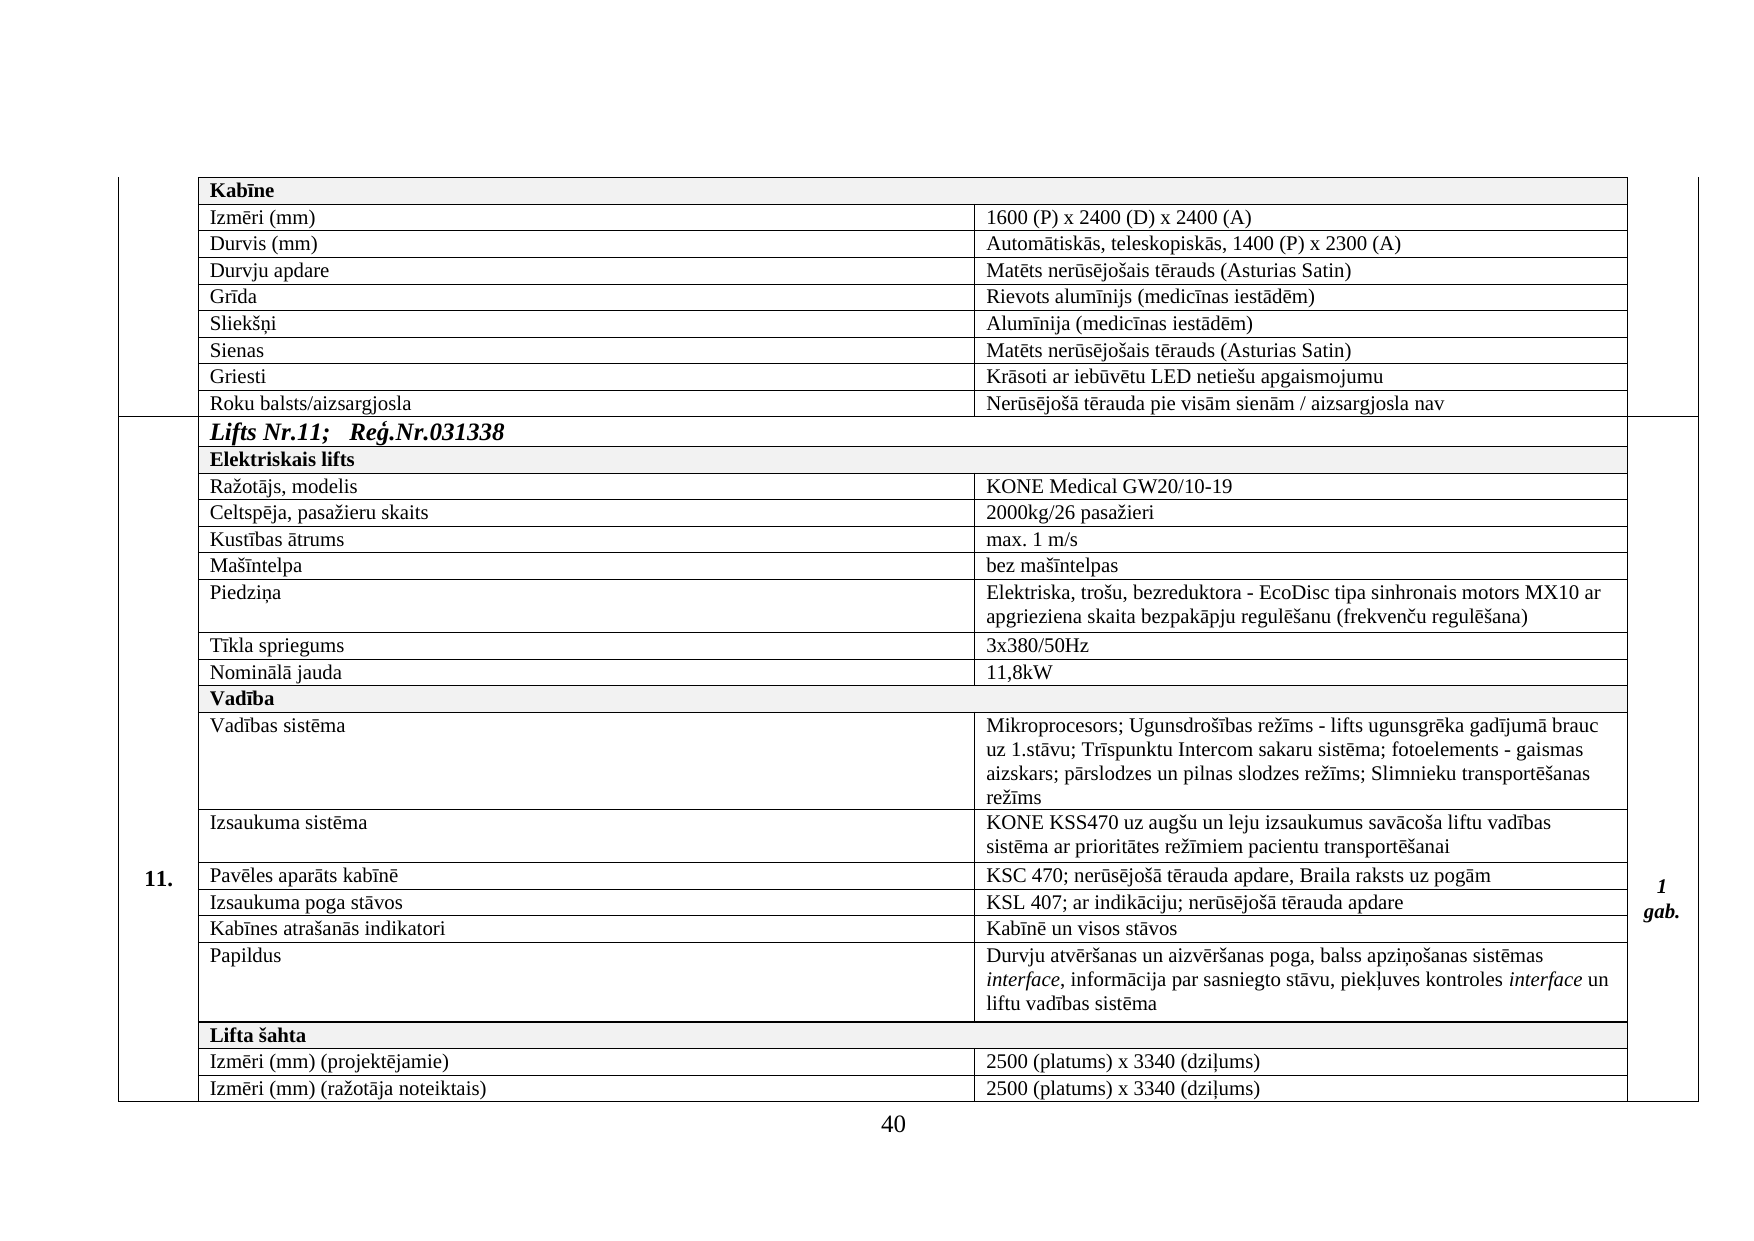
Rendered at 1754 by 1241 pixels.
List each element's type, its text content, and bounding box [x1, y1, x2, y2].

table_cell Krāsoti ar iebūvētu LED netiešu apgaismojumu [975, 364, 1627, 390]
table_cell Vadība [199, 686, 1627, 712]
table_cell Pavēles aparāts kabīnē [199, 863, 974, 889]
table_cell 2000kg/26 pasažieri [975, 500, 1627, 526]
table_cell Mikroprocesors; Ugunsdrošības režīms - lifts ugunsgrēka gadījumā brauc uz 1.stāvu; Trīspunktu Intercom sakaru sistēma; fotoelements - gaismas aizskars; pārslodzes un pilnas slodzes režīms; Slimnieku transportēšanas režīms [975, 713, 1627, 809]
table_cell Durvju apdare [199, 258, 974, 283]
table_cell 2500 (platums) x 3340 (dziļums) [975, 1049, 1627, 1074]
table_cell Nerūsējošā tērauda pie visām sienām / aizsargjosla nav [975, 391, 1627, 416]
table_cell Elektriskais lifts [199, 447, 1627, 473]
table_cell Izmēri (mm) (projektējamie) [199, 1049, 974, 1074]
table_cell Kabīnes atrašanās indikatori [199, 916, 974, 942]
table_cell Nominālā jauda [199, 660, 974, 685]
table_cell KONE Medical GW20/10-19 [975, 474, 1627, 499]
table_cell Izmēri (mm) (ražotāja noteiktais) [199, 1076, 974, 1101]
table_cell Grīda [199, 285, 974, 310]
table_cell Lifts Nr.11; Reģ.Nr.031338 [199, 417, 1627, 446]
table_cell max. 1 m/s [975, 527, 1627, 552]
table_cell Celtspēja, pasažieru skaits [199, 500, 974, 526]
table_cell KSC 470; nerūsējošā tērauda apdare, Braila raksts uz pogām [975, 863, 1627, 889]
table_cell Kustības ātrums [199, 527, 974, 552]
table_cell Rievots alumīnijs (medicīnas iestādēm) [975, 285, 1627, 310]
table_cell Tīkla spriegums [199, 633, 974, 658]
table_cell Mašīntelpa [199, 553, 974, 579]
table_cell Lifta šahta [199, 1023, 1627, 1048]
table_cell Kabīne [199, 178, 1627, 204]
table_cell KSL 407; ar indikāciju; nerūsējošā tērauda apdare [975, 890, 1627, 915]
table_cell Izsaukuma sistēma [199, 810, 974, 862]
table_cell Elektriska, trošu, bezreduktora - EcoDisc tipa sinhronais motors MX10 ar apgrieziena skaita bezpakāpju regulēšanu (frekvenču regulēšana) [975, 580, 1627, 632]
table_cell 3x380/50Hz [975, 633, 1627, 658]
table_cell 11. [119, 417, 198, 1101]
table_cell Izmēri (mm) [199, 205, 974, 230]
table_cell 11,8kW [975, 660, 1627, 685]
table_cell Griesti [199, 364, 974, 390]
table_cell Papildus [199, 943, 974, 1021]
table_cell Ražotājs, modelis [199, 474, 974, 499]
table_cell 1 gab. [1628, 417, 1698, 1101]
table_cell 2500 (platums) x 3340 (dziļums) [975, 1076, 1627, 1101]
table_cell Durvis (mm) [199, 231, 974, 257]
table_cell Matēts nerūsējošais tērauds (Asturias Satin) [975, 338, 1627, 363]
table_cell Kabīnē un visos stāvos [975, 916, 1627, 942]
table_cell Automātiskās, teleskopiskās, 1400 (P) x 2300 (A) [975, 231, 1627, 257]
table_cell Sliekšņi [199, 311, 974, 337]
table_cell bez mašīntelpas [975, 553, 1627, 579]
table_cell Alumīnija (medicīnas iestādēm) [975, 311, 1627, 337]
table_cell Piedziņa [199, 580, 974, 632]
table_cell Vadības sistēma [199, 713, 974, 809]
table_cell 1600 (P) x 2400 (D) x 2400 (A) [975, 205, 1627, 230]
table_cell Roku balsts/aizsargjosla [199, 391, 974, 416]
table_cell Sienas [199, 338, 974, 363]
table_cell Durvju atvēršanas un aizvēršanas poga, balss apziņošanas sistēmas interface, informācija par sasniegto stāvu, piekļuves kontroles interface un liftu vadības sistēma [975, 943, 1627, 1021]
table_cell Izsaukuma poga stāvos [199, 890, 974, 915]
table_cell KONE KSS470 uz augšu un leju izsaukumus savācoša liftu vadības sistēma ar prioritātes režīmiem pacientu transportēšanai [975, 810, 1627, 862]
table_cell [975, 258, 1627, 283]
